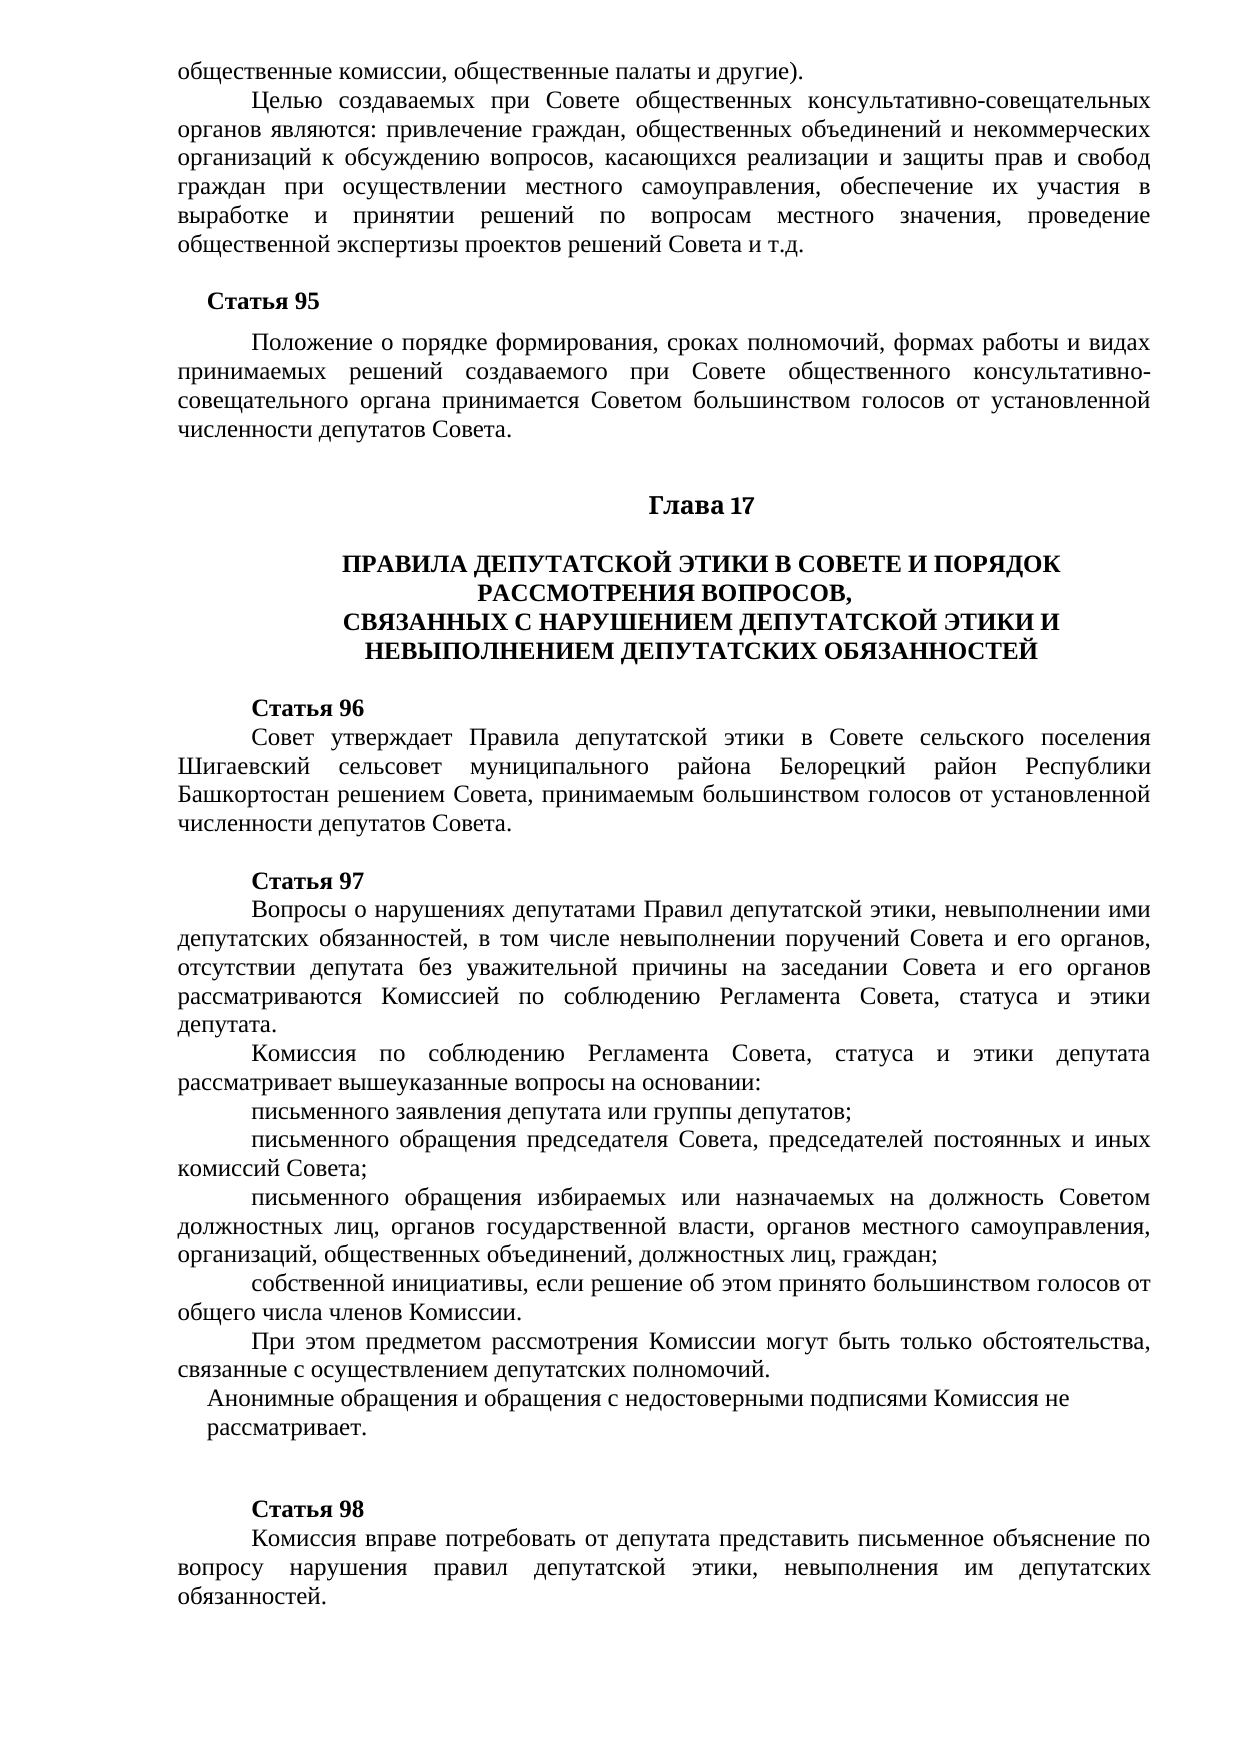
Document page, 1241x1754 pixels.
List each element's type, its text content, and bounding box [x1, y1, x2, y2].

text собственной инициативы, если решение об этом принято большинством голосов от общего числа членов Комиссии. [177, 1268, 1152, 1326]
text Целью создаваемых при Совете общественных консультативно-совещательных органов являются: привлечение граждан, общественных объединений и некоммерческих организаций к обсуждению вопросов, касающихся реализации и защиты прав и свобод граждан при осуществлении местного самоуправления, обеспечение их участия в выработке и принятии решений по вопросам местного значения, проведение общественной экспертизы проектов решений Совета и т.д. [177, 85, 1152, 257]
text НЕВЫПОЛНЕНИЕМ ДЕПУТАТСКИХ ОБЯЗАННОСТЕЙ [177, 636, 1152, 664]
text Статья 95 [207, 286, 1152, 315]
text Комиссия по соблюдению Регламента Совета, статуса и этики депутата рассматривает вышеуказанные вопросы на основании: [177, 1038, 1152, 1096]
text Статья 96 [177, 693, 1152, 722]
subtitle Глава 17 [177, 492, 1152, 521]
text Совет утверждает Правила депутатской этики в Совете сельского поселения Шигаевский сельсовет муниципального района Белорецкий район Республики Башкортостан решением Совета, принимаемым большинством голосов от установленной численности депутатов Совета. [177, 722, 1152, 837]
text ПРАВИЛА ДЕПУТАТСКОЙ ЭТИКИ В СОВЕТЕ И ПОРЯДОК РАССМОТРЕНИЯ ВОПРОСОВ, [177, 549, 1152, 607]
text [177, 56, 1152, 85]
text письменного заявления депутата или группы депутатов; [177, 1096, 1152, 1124]
text Статья 97 [177, 866, 1152, 894]
text Анонимные обращения и обращения с недостоверными подписями Комиссия не рассматривает. [207, 1383, 1152, 1441]
text Вопросы о нарушениях депутатами Правил депутатской этики, невыполнении ими депутатских обязанностей, в том числе невыполнении поручений Совета и его органов, отсутствии депутата без уважительной причины на заседании Совета и его органов рассматриваются Комиссией по соблюдению Регламента Совета, статуса и этики депутата. [177, 894, 1152, 1038]
text Комиссия вправе потребовать от депутата представить письменное объяснение по вопросу нарушения правил депутатской этики, невыполнения им депутатских обязанностей. [177, 1523, 1152, 1609]
text письменного обращения председателя Совета, председателей постоянных и иных комиссий Совета; [177, 1124, 1152, 1182]
text Положение о порядке формирования, сроках полномочий, формах работы и видах принимаемых решений создаваемого при Совете общественного консультативно-совещательного органа принимается Советом большинством голосов от установленной численности депутатов Совета. [177, 327, 1152, 442]
text Статья 98 [177, 1494, 1152, 1523]
text СВЯЗАННЫХ С НАРУШЕНИЕМ ДЕПУТАТСКОЙ ЭТИКИ И [177, 607, 1152, 636]
text письменного обращения избираемых или назначаемых на должность Советом должностных лиц, органов государственной власти, органов местного самоуправления, организаций, общественных объединений, должностных лиц, граждан; [177, 1182, 1152, 1268]
text При этом предметом рассмотрения Комиссии могут быть только обстоятельства, связанные с осуществлением депутатских полномочий. [177, 1326, 1152, 1383]
